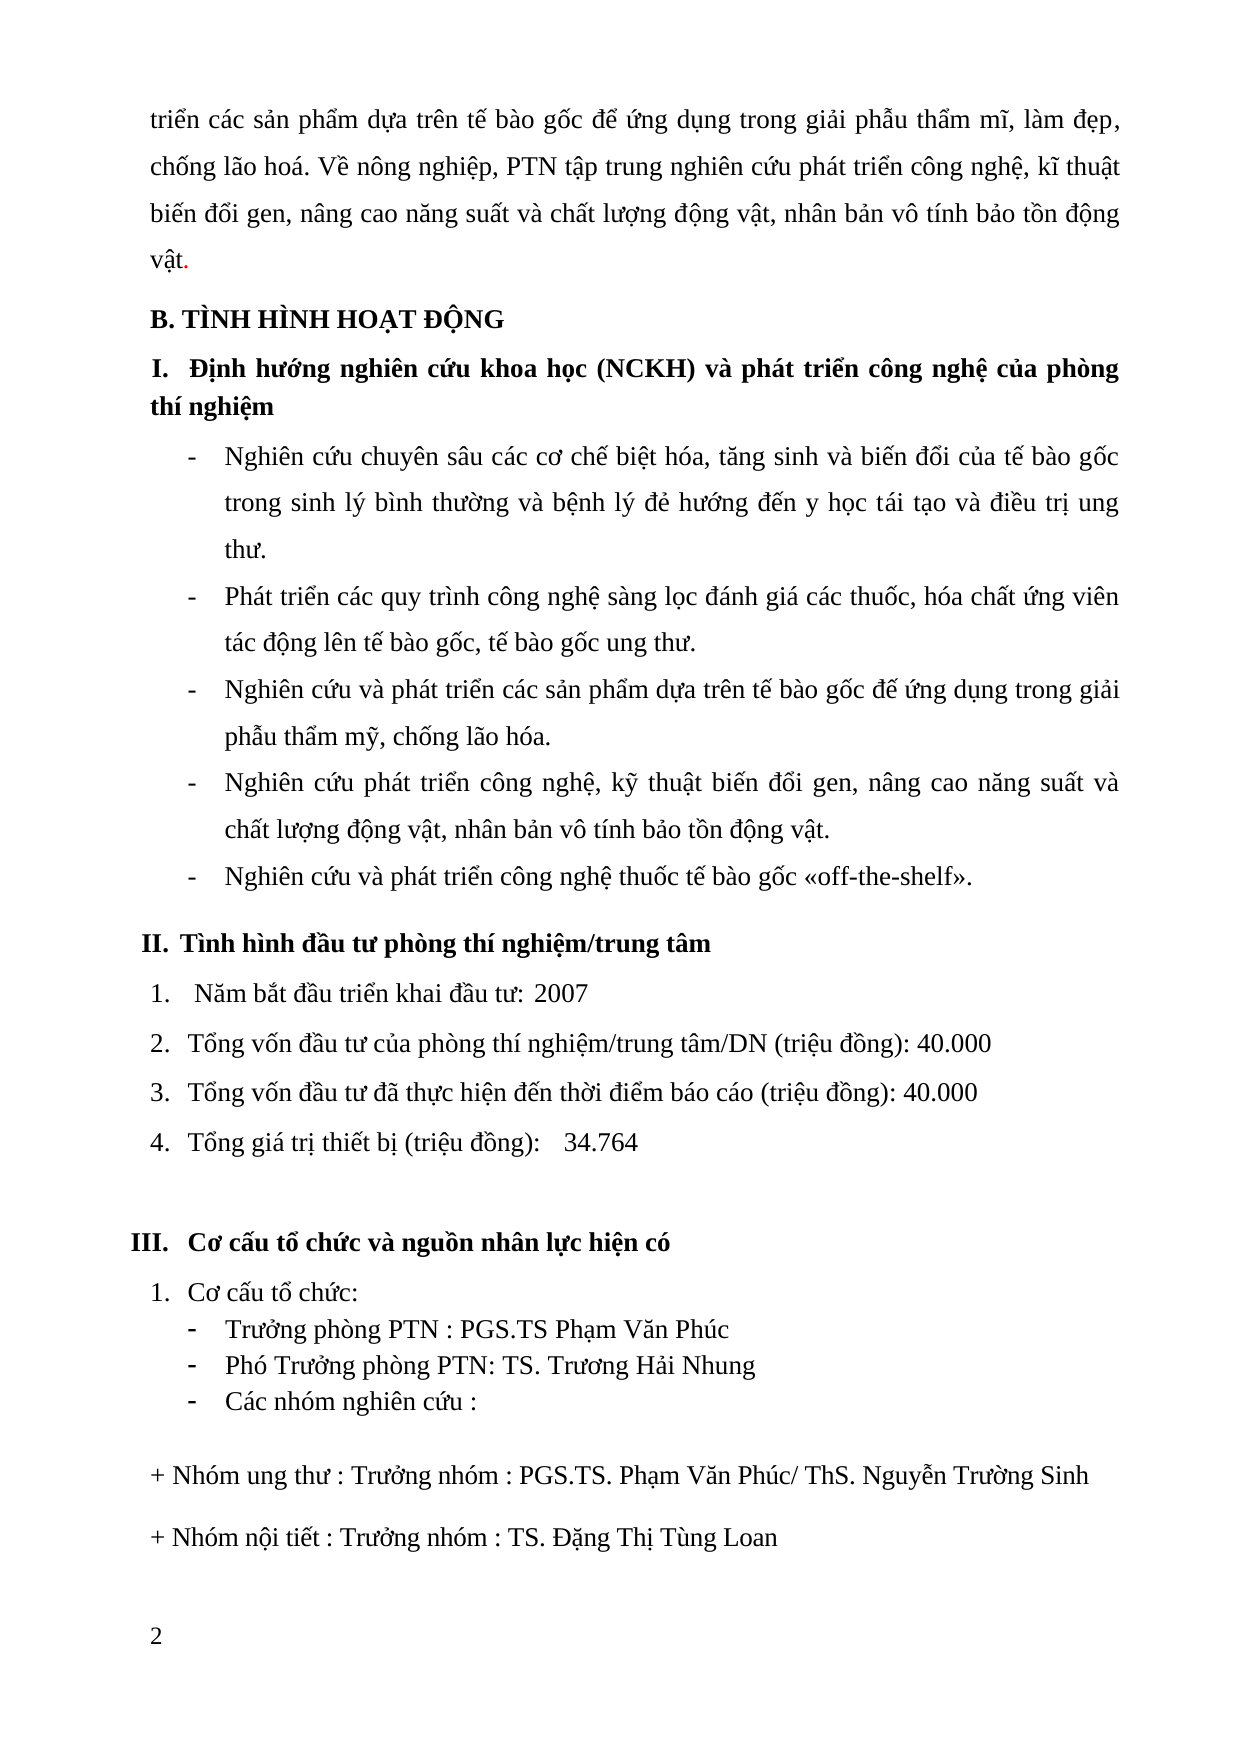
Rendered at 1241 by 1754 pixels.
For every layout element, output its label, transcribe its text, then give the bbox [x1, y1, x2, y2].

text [150, 103, 1120, 275]
text B. TÌNH HÌNH HOẠT ĐỘNG [150, 303, 1120, 334]
text + Nhóm nội tiết : Trưởng nhóm : TS. Đặng Thị Tùng Loan [150, 1522, 1120, 1553]
list Các nhóm nghiên cứu : [187, 1385, 1120, 1416]
list Nghiên cứu chuyên sâu các cơ chế biệt hóa, tăng sinh và biến đổi của tế bào gốc trong sinh lý bình thường và bệnh lý đẻ hướng đến y học tái tạo và điều trị ung thư. [187, 439, 1120, 564]
list Phó Trưởng phòng PTN: TS. Trương Hải Nhung [187, 1349, 1120, 1380]
list Nghiên cứu và phát triển công nghệ thuốc tế bào gốc «off-the-shelf». [187, 859, 1120, 891]
list Phát triển các quy trình công nghệ sàng lọc đánh giá các thuốc, hóa chất ứng viên tác động lên tế bào gốc, tế bào gốc ung thư. [187, 579, 1120, 657]
list Trưởng phòng PTN : PGS.TS Phạm Văn Phúc [187, 1313, 1120, 1344]
list Tổng vốn đầu tư của phòng thí nghiệm/trung tâm/DN (triệu đồng): 40.000 [150, 1027, 1120, 1058]
list Tổng giá trị thiết bị (triệu đồng): 34.764 [150, 1126, 1120, 1157]
list Cơ cấu tổ chức: [150, 1276, 1120, 1307]
list Tổng vốn đầu tư đã thực hiện đến thời điểm báo cáo (triệu đồng): 40.000 [150, 1076, 1120, 1108]
list Nghiên cứu phát triển công nghệ, kỹ thuật biến đổi gen, nâng cao năng suất và chất lượng động vật, nhân bản vô tính bảo tồn động vật. [187, 766, 1120, 844]
list Cơ cấu tổ chức và nguồn nhân lực hiện có [169, 1226, 1120, 1257]
list Tình hình đầu tư phòng thí nghiệm/trung tâm [150, 927, 1120, 958]
list Nghiên cứu và phát triển các sản phẩm dựa trên tế bào gốc đế ứng dụng trong giải phẫu thẩm mỹ, chống lão hóa. [187, 673, 1120, 751]
list Định hướng nghiên cứu khoa học (NCKH) và phát triển công nghệ của phòng thí nghiệm [150, 352, 1120, 421]
list Năm bắt đầu triển khai đầu tư: 2007 [150, 977, 1120, 1008]
text + Nhóm ung thư : Trưởng nhóm : PGS.TS. Phạm Văn Phúc/ ThS. Nguyễn Trường Sinh [150, 1459, 1120, 1490]
